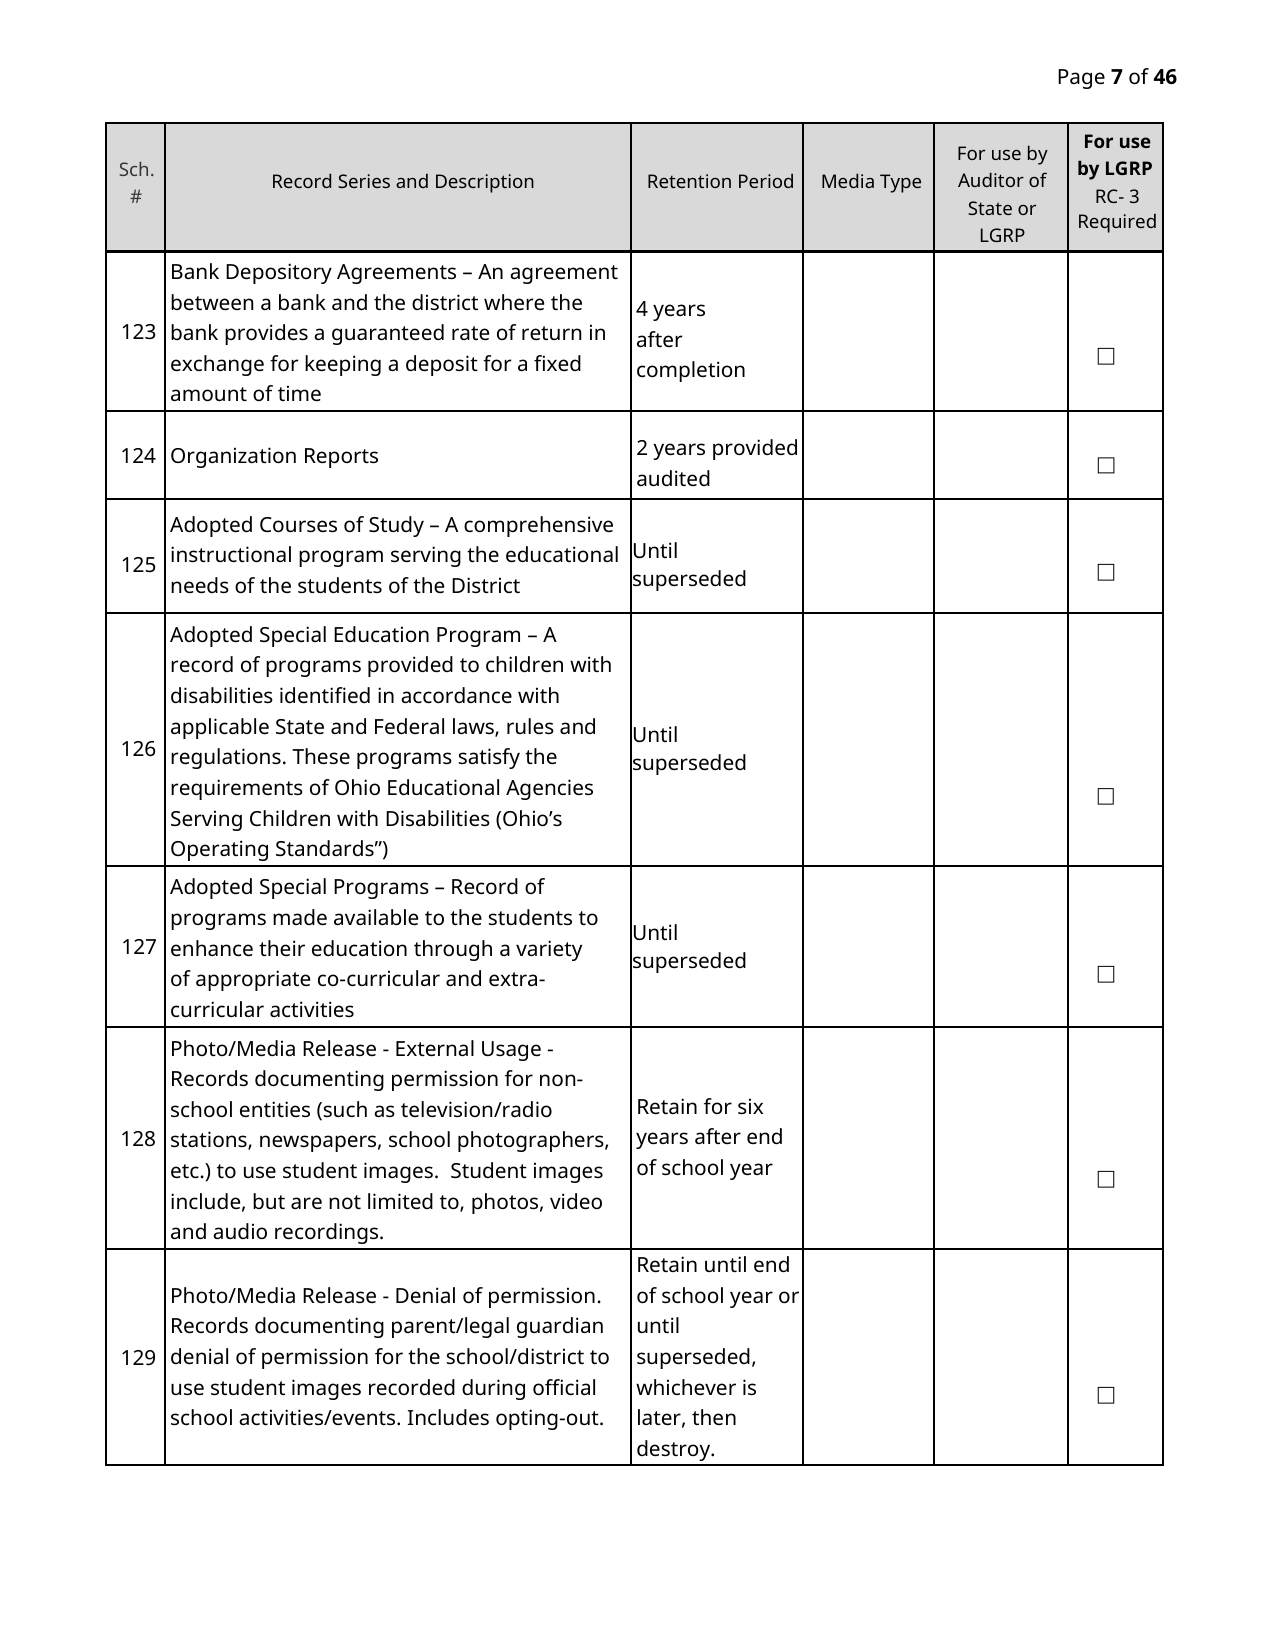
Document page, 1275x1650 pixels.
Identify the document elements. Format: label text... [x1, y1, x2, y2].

table_cell Adopted Special Education Program – A record of programs provided to children with disabilities identified in accordance with applicable State and Federal laws, rules and regulations. These programs satisfy the requirements of Ohio Educational Agencies Serving Children with Disabilities (Ohio’s Operating Standards”) [166, 614, 630, 865]
table_cell [804, 253, 933, 410]
table_cell [1069, 1028, 1162, 1248]
picture [1091, 777, 1131, 815]
table_cell [804, 500, 933, 612]
table_cell Retain until end of school year or until superseded, whichever is later, then destroy. [632, 1250, 802, 1464]
table_cell [1069, 1250, 1162, 1464]
table_cell [935, 412, 1067, 498]
table_cell [935, 1028, 1067, 1248]
picture [1091, 553, 1132, 591]
table_cell Until superseded [632, 614, 802, 865]
table_cell [935, 867, 1067, 1026]
table_cell Until superseded [632, 867, 802, 1026]
table_header For use by Auditor of State or LGRP [935, 124, 1067, 250]
table_cell [935, 1250, 1067, 1464]
picture [1091, 955, 1132, 993]
table_header Sch. # [107, 124, 164, 250]
table_cell [935, 614, 1067, 865]
table_cell 126 [107, 614, 164, 865]
table_cell 124 [107, 412, 164, 498]
table_cell [1069, 500, 1162, 612]
picture [1091, 337, 1132, 375]
table_cell [804, 1028, 933, 1248]
table_header For use by LGRP RC- 3 Required [1069, 124, 1162, 250]
table_cell 129 [107, 1250, 164, 1464]
table_cell [1069, 412, 1162, 498]
picture [1091, 1161, 1132, 1198]
table_cell 125 [107, 500, 164, 612]
table_header Media Type [804, 124, 933, 250]
table_header Retention Period [632, 124, 802, 250]
table_cell 2 years provided audited [632, 412, 802, 498]
table_header Record Series and Description [166, 124, 630, 250]
table_cell [804, 1250, 933, 1464]
table_cell [935, 500, 1067, 612]
picture [1091, 447, 1129, 483]
table_cell [935, 253, 1067, 410]
table_cell 4 years after completion [632, 253, 802, 410]
table_cell Bank Depository Agreements – An agreement between a bank and the district where the bank provides a guaranteed rate of return in exchange for keeping a deposit for a fixed amount of time [166, 253, 630, 410]
table_cell Retain for six years after end of school year [632, 1028, 802, 1248]
table_cell Photo/Media Release - Denial of permission. Records documenting parent/legal guardian denial of permission for the school/district to use student images recorded during official school activities/events. Includes opting-out. [166, 1250, 630, 1464]
table_cell 123 [107, 253, 164, 410]
table_cell Adopted Courses of Study – A comprehensive instructional program serving the educational needs of the students of the District [166, 500, 630, 612]
table_cell [804, 412, 933, 498]
table_cell [1069, 614, 1162, 865]
picture [1091, 1376, 1132, 1414]
table_cell Organization Reports [166, 412, 630, 498]
table_cell [1069, 867, 1162, 1026]
table_cell 128 [107, 1028, 164, 1248]
table_cell Until superseded [632, 500, 802, 612]
table_cell [1069, 253, 1162, 410]
table_cell [804, 614, 933, 865]
table_cell [804, 867, 933, 1026]
table_cell Adopted Special Programs – Record of programs made available to the students to enhance their education through a variety of appropriate co-curricular and extra-curricular activities [166, 867, 630, 1026]
table_cell 127 [107, 867, 164, 1026]
table_cell Photo/Media Release - External Usage - Records documenting permission for non- school entities (such as television/radio stations, newspapers, school photographers, etc.) to use student images. Student images include, but are not limited to, photos, video and audio recordings. [166, 1028, 630, 1248]
